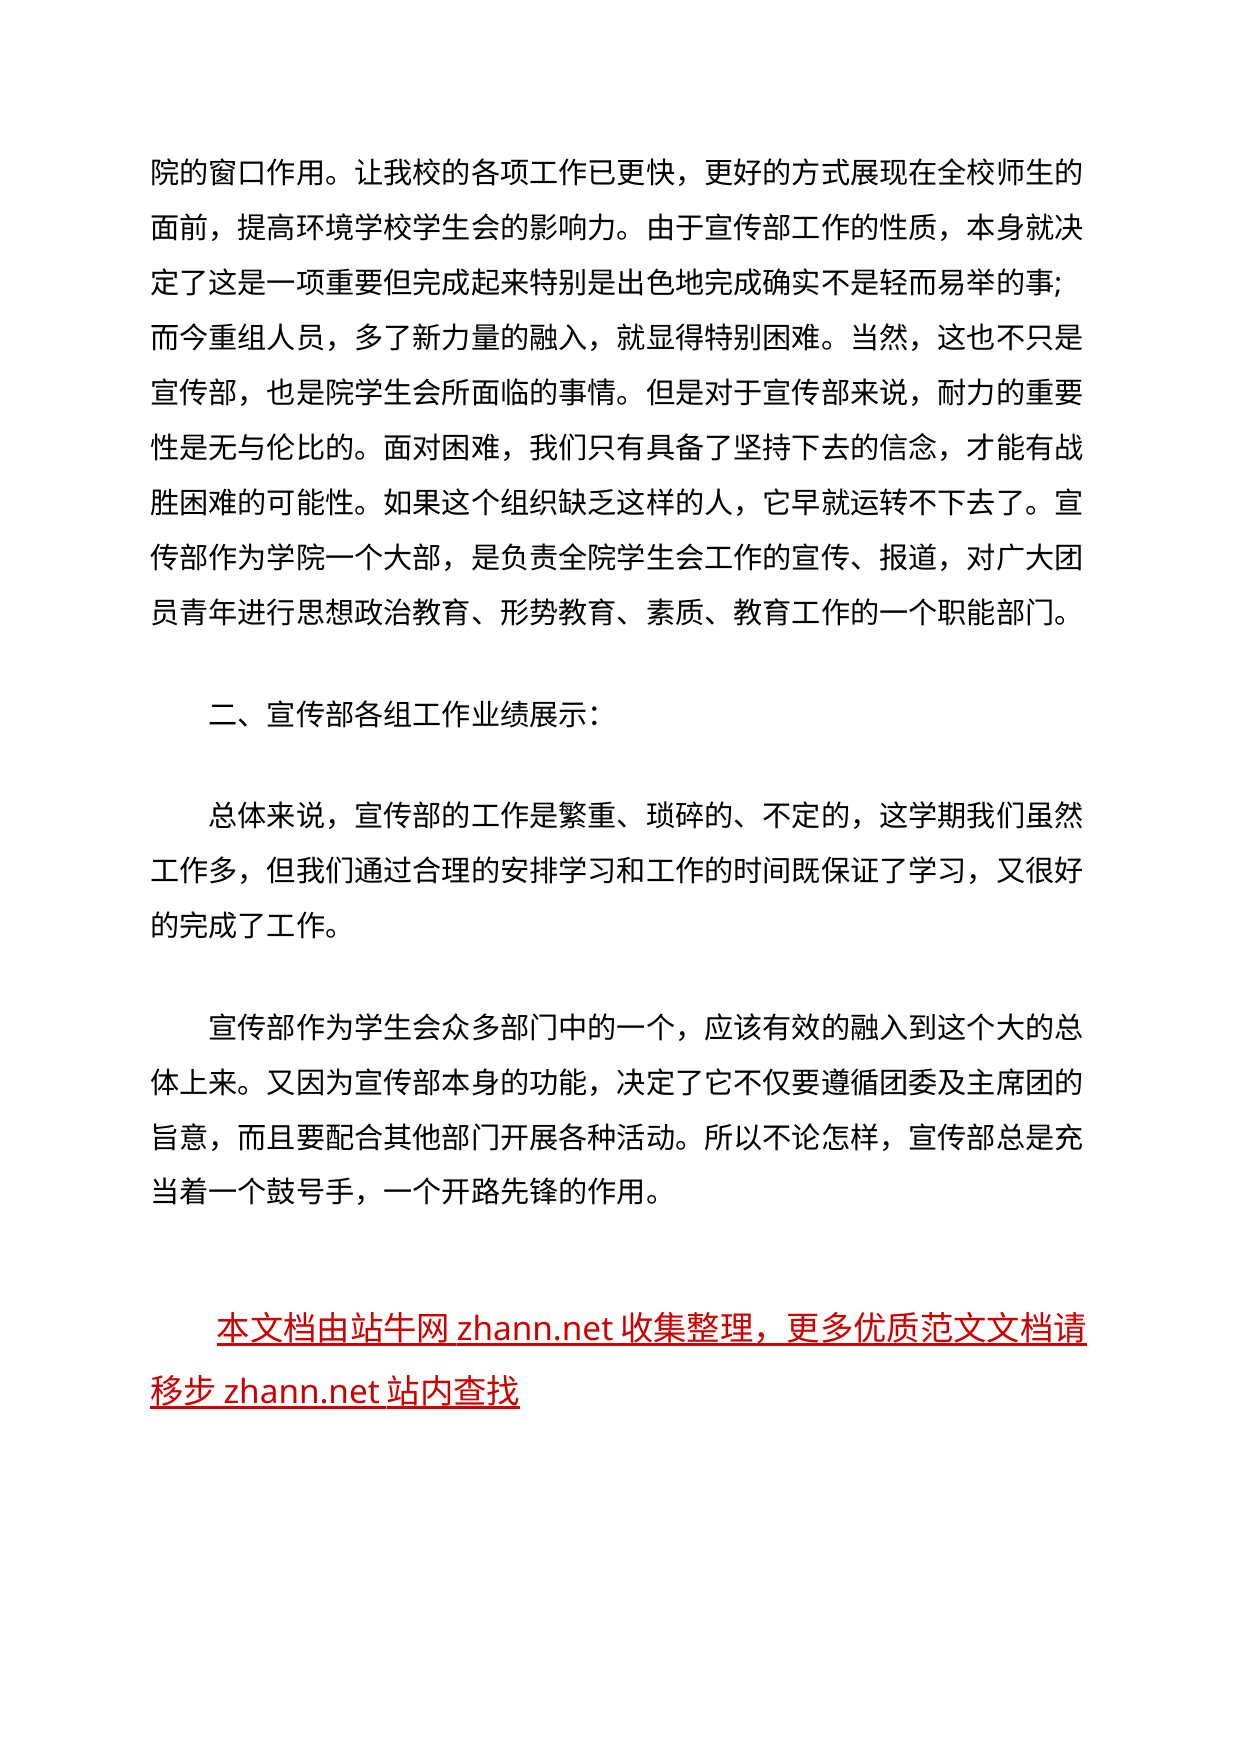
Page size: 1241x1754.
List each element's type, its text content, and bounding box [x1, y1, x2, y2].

text 总体来说，宣传部的工作是繁重、琐碎的、不定的，这学期我们虽然工作多，但我们通过合理的安排学习和工作的时间既保证了学习，又很好的完成了工作。 [150, 793, 1090, 945]
text 本文档由站牛网zhann.net收集整理，更多优质范文文档请移步zhann.net站内查找 [150, 1302, 1090, 1413]
text 二、宣传部各组工作业绩展示： [150, 691, 1090, 733]
text 宣传部作为学生会众多部门中的一个，应该有效的融入到这个大的总体上来。又因为宣传部本身的功能，决定了它不仅要遵循团委及主席团的旨意，而且要配合其他部门开展各种活动。所以不论怎样，宣传部总是充当着一个鼓号手，一个开路先锋的作用。 [150, 1004, 1090, 1211]
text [150, 150, 1090, 632]
